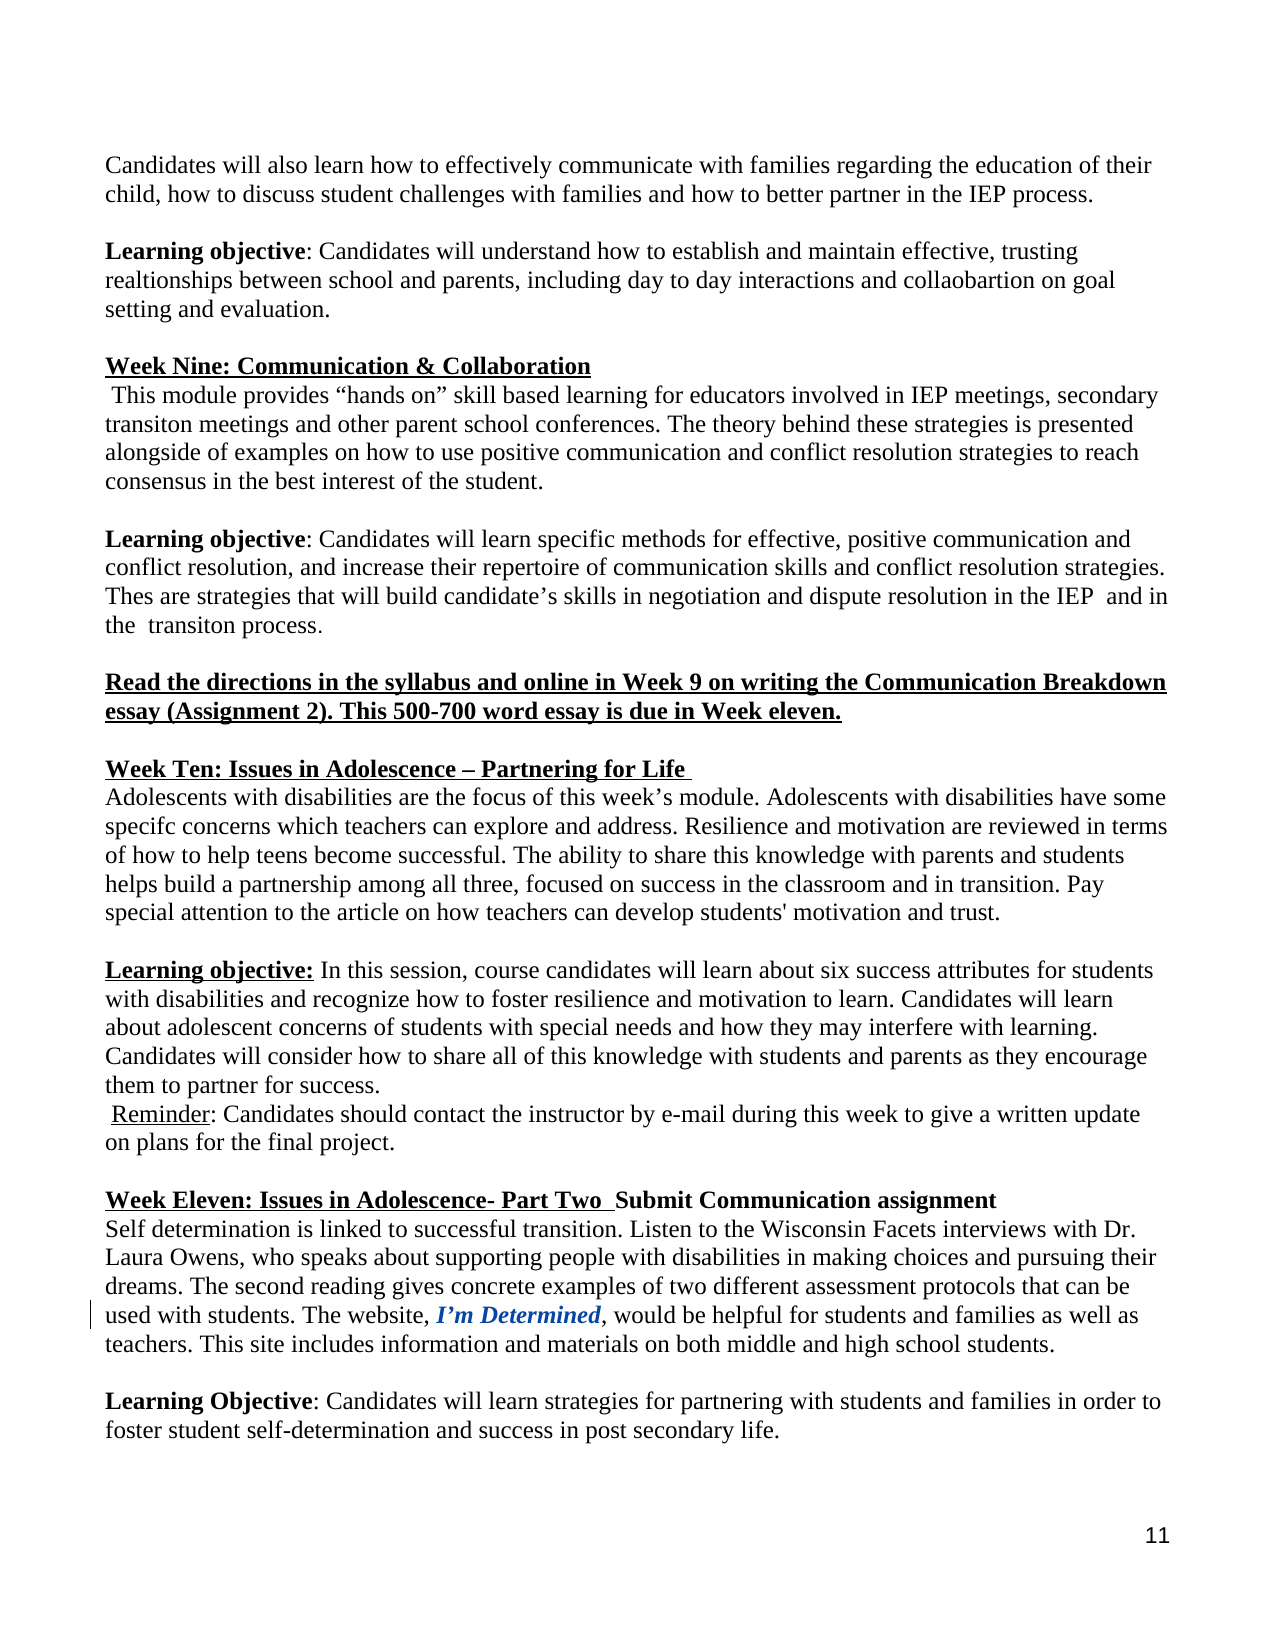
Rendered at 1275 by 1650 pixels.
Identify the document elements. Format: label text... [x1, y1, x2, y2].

text Self determination is linked to successful transition. Listen to the Wisconsin Facets interviews with Dr. Laura Owens, who speaks about supporting people with disabilities in making choices and pursuing their dreams. The second reading gives concrete examples of two different assessment protocols that can be used with students. The website, I’m Determined, would be helpful for students and families as well as teachers. This site includes information and materials on both middle and high school students. [105, 1214, 1170, 1357]
text Adolescents with disabilities are the focus of this week’s module. Adolescents with disabilities have some specifc concerns which teachers can explore and address. Resilience and motivation are reviewed in terms of how to help teens become successful. The ability to share this knowledge with parents and students helps build a partnership among all three, focused on success in the classroom and in transition. Pay special attention to the article on how teachers can develop students' motivation and trust. [105, 782, 1170, 926]
text Learning objective: Candidates will understand how to establish and maintain effective, trusting realtionships between school and parents, including day to day interactions and collaobartion on goal setting and evaluation. [105, 236, 1170, 322]
text Week Nine: Communication & Collaboration [105, 351, 1170, 380]
text Learning Objective: Candidates will learn strategies for partnering with students and families in order to foster student self-determination and success in post secondary life. [105, 1386, 1170, 1444]
text Learning objective: Candidates will learn specific methods for effective, positive communication and conflict resolution, and increase their repertoire of communication skills and conflict resolution strategies. Thes are strategies that will build candidate’s skills in negotiation and dispute resolution in the IEP and in the transiton process. [105, 524, 1170, 639]
text Learning objective: In this session, course candidates will learn about six success attributes for students with disabilities and recognize how to foster resilience and motivation to learn. Candidates will learn about adolescent concerns of students with special needs and how they may interfere with learning. Candidates will consider how to share all of this knowledge with students and parents as they encourage them to partner for success. [105, 955, 1170, 1099]
text Week Ten: Issues in Adolescence – Partnering for Life [105, 754, 1170, 782]
text Week Eleven: Issues in Adolescence- Part Two Submit Communication assignment [105, 1185, 1170, 1214]
text This module provides “hands on” skill based learning for educators involved in IEP meetings, secondary transiton meetings and other parent school conferences. The theory behind these strategies is presented alongside of examples on how to use positive communication and conflict resolution strategies to reach consensus in the best interest of the student. [105, 380, 1170, 495]
text Read the directions in the syllabus and online in Week 9 on writing the Communication Breakdown essay (Assignment 2). This 500-700 word essay is due in Week eleven. [105, 667, 1170, 725]
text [105, 150, 1170, 207]
text Reminder: Candidates should contact the instructor by e-mail during this week to give a written update on plans for the final project. [105, 1099, 1170, 1156]
